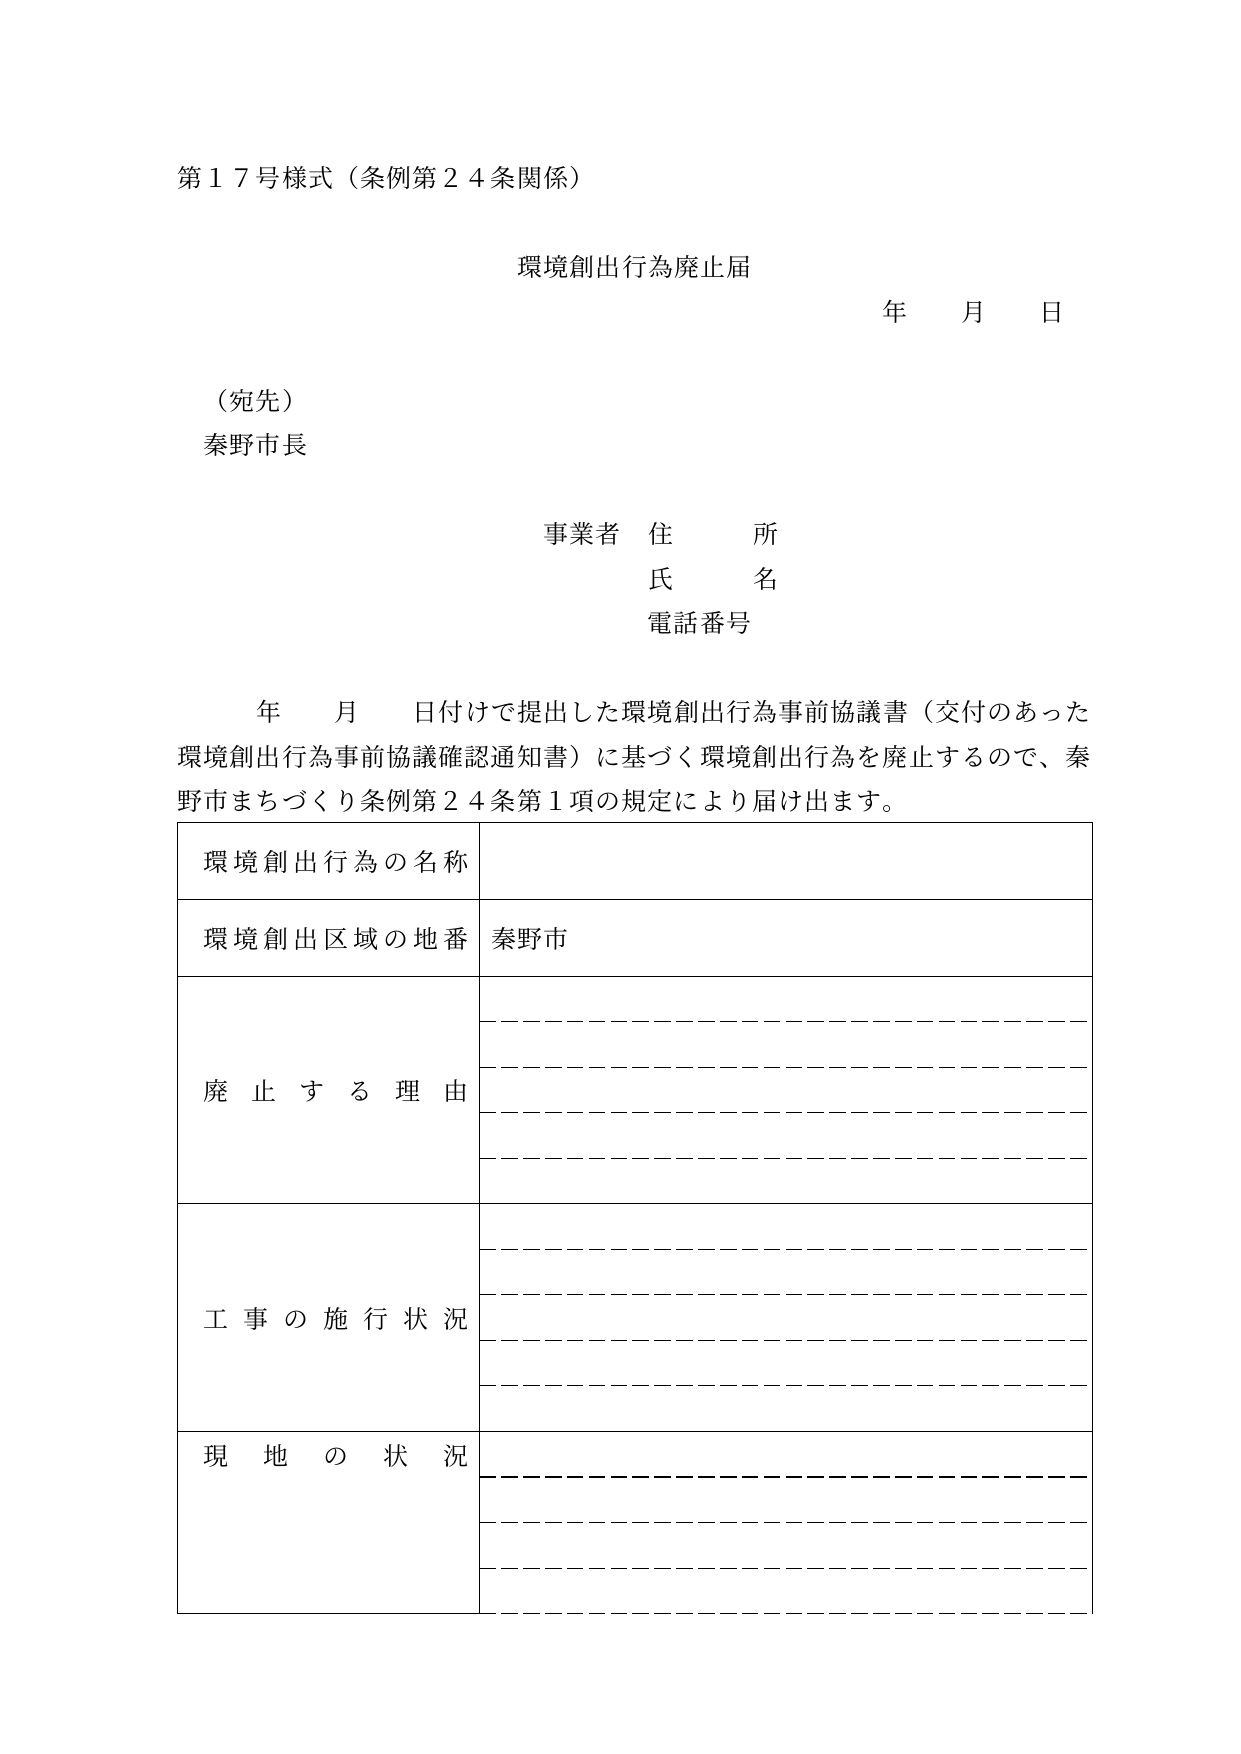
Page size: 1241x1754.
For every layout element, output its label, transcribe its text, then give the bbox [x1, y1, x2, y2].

text 秦野市長 [177, 422, 1092, 466]
text 年 月 日付けで提出した環境創出行為事前協議書（交付のあった環境創出行為事前協議確認通知書）に基づく環境創出行為を廃止するので、秦野市まちづくり条例第２４条第１項の規定により届け出ます。 [177, 689, 1092, 822]
text （宛先） [177, 377, 1092, 422]
table_cell 現地の状況 [178, 1432, 479, 1613]
text 第１７号様式（条例第２４条関係） [177, 155, 1092, 199]
table_cell [480, 1522, 1092, 1567]
table_cell [480, 1021, 1092, 1067]
text 環境創出行為廃止届 [177, 244, 1092, 288]
table_cell 秦野市 [480, 900, 1092, 976]
table_cell [480, 1112, 1092, 1158]
table_cell 廃止する理由 [178, 977, 479, 1203]
text 氏名 [177, 555, 1092, 600]
text 事業者 住所 [177, 511, 1092, 555]
text 電話番号 [177, 600, 1092, 644]
table_cell [480, 1249, 1092, 1294]
text 年 月 日 [177, 288, 1092, 333]
table_cell [480, 1158, 1092, 1203]
table_cell [480, 1340, 1092, 1385]
table_cell 環境創出区域の地番 [178, 900, 479, 976]
table_cell [480, 1476, 1092, 1522]
table_cell [480, 977, 1092, 1021]
table_cell [480, 1067, 1092, 1112]
table_cell [480, 1568, 1092, 1613]
table_cell [480, 1294, 1092, 1340]
table_cell [480, 1432, 1092, 1476]
table_header [480, 823, 1092, 899]
table_cell 工事の施行状況 [178, 1204, 479, 1431]
table_cell [480, 1385, 1092, 1431]
table_cell [480, 1204, 1092, 1249]
table_header 環境創出行為の名称 [178, 823, 479, 899]
